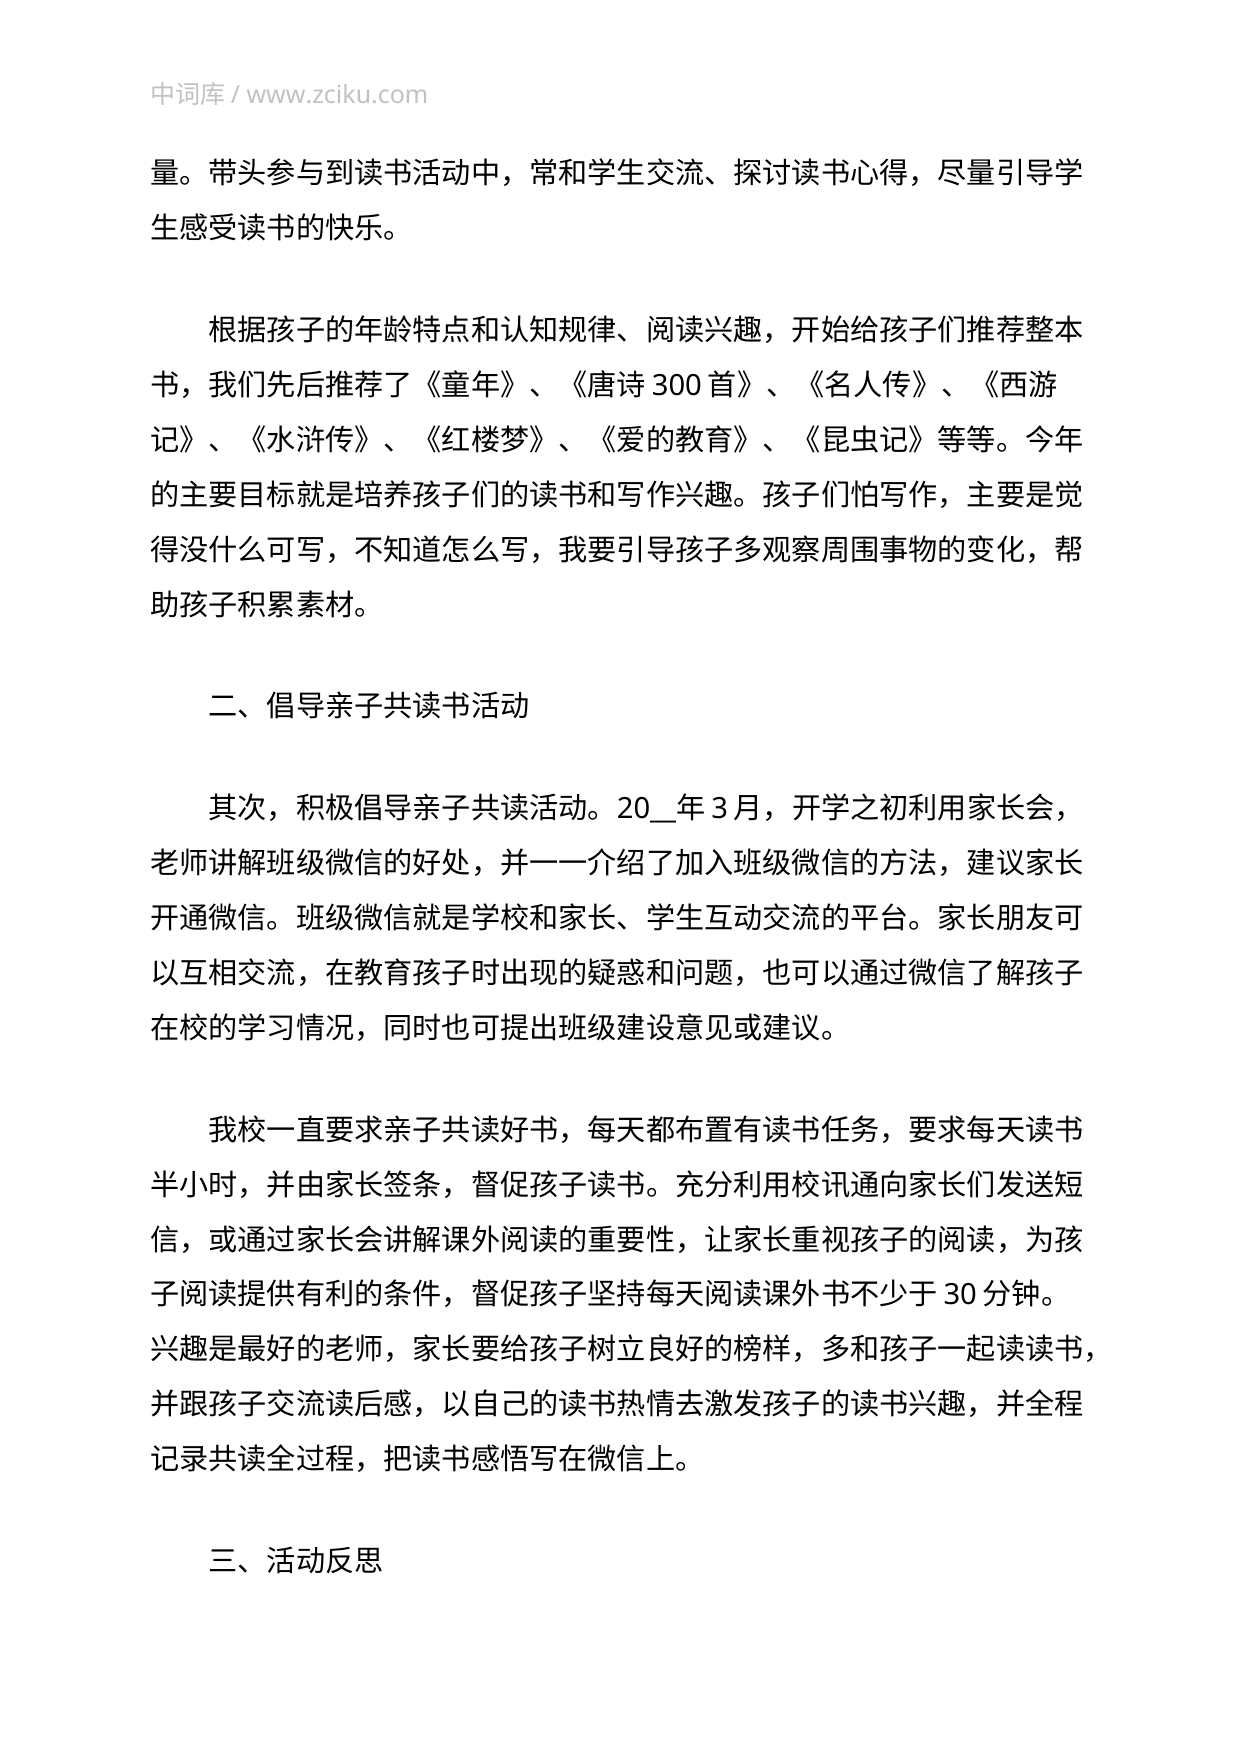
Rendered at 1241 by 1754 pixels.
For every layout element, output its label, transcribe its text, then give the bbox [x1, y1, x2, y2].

text 二、倡导亲子共读书活动 [150, 683, 1090, 725]
text 其次，积极倡导亲子共读活动。20__年3月，开学之初利用家长会，老师讲解班级微信的好处，并一一介绍了加入班级微信的方法，建议家长开通微信。班级微信就是学校和家长、学生互动交流的平台。家长朋友可以互相交流，在教育孩子时出现的疑惑和问题，也可以通过微信了解孩子在校的学习情况，同时也可提出班级建设意见或建议。 [150, 785, 1090, 1047]
text 三、活动反思 [150, 1537, 1090, 1580]
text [150, 150, 1090, 247]
text 根据孩子的年龄特点和认知规律、阅读兴趣，开始给孩子们推荐整本书，我们先后推荐了《童年》、《唐诗300首》、《名人传》、《西游记》、《水浒传》、《红楼梦》、《爱的教育》、《昆虫记》等等。今年的主要目标就是培养孩子们的读书和写作兴趣。孩子们怕写作，主要是觉得没什么可写，不知道怎么写，我要引导孩子多观察周围事物的变化，帮助孩子积累素材。 [150, 307, 1090, 623]
text 我校一直要求亲子共读好书，每天都布置有读书任务，要求每天读书半小时，并由家长签条，督促孩子读书。充分利用校讯通向家长们发送短信，或通过家长会讲解课外阅读的重要性，让家长重视孩子的阅读，为孩子阅读提供有利的条件，督促孩子坚持每天阅读课外书不少于30分钟。兴趣是最好的老师，家长要给孩子树立良好的榜样，多和孩子一起读读书，并跟孩子交流读后感，以自己的读书热情去激发孩子的读书兴趣，并全程记录共读全过程，把读书感悟写在微信上。 [150, 1106, 1090, 1478]
